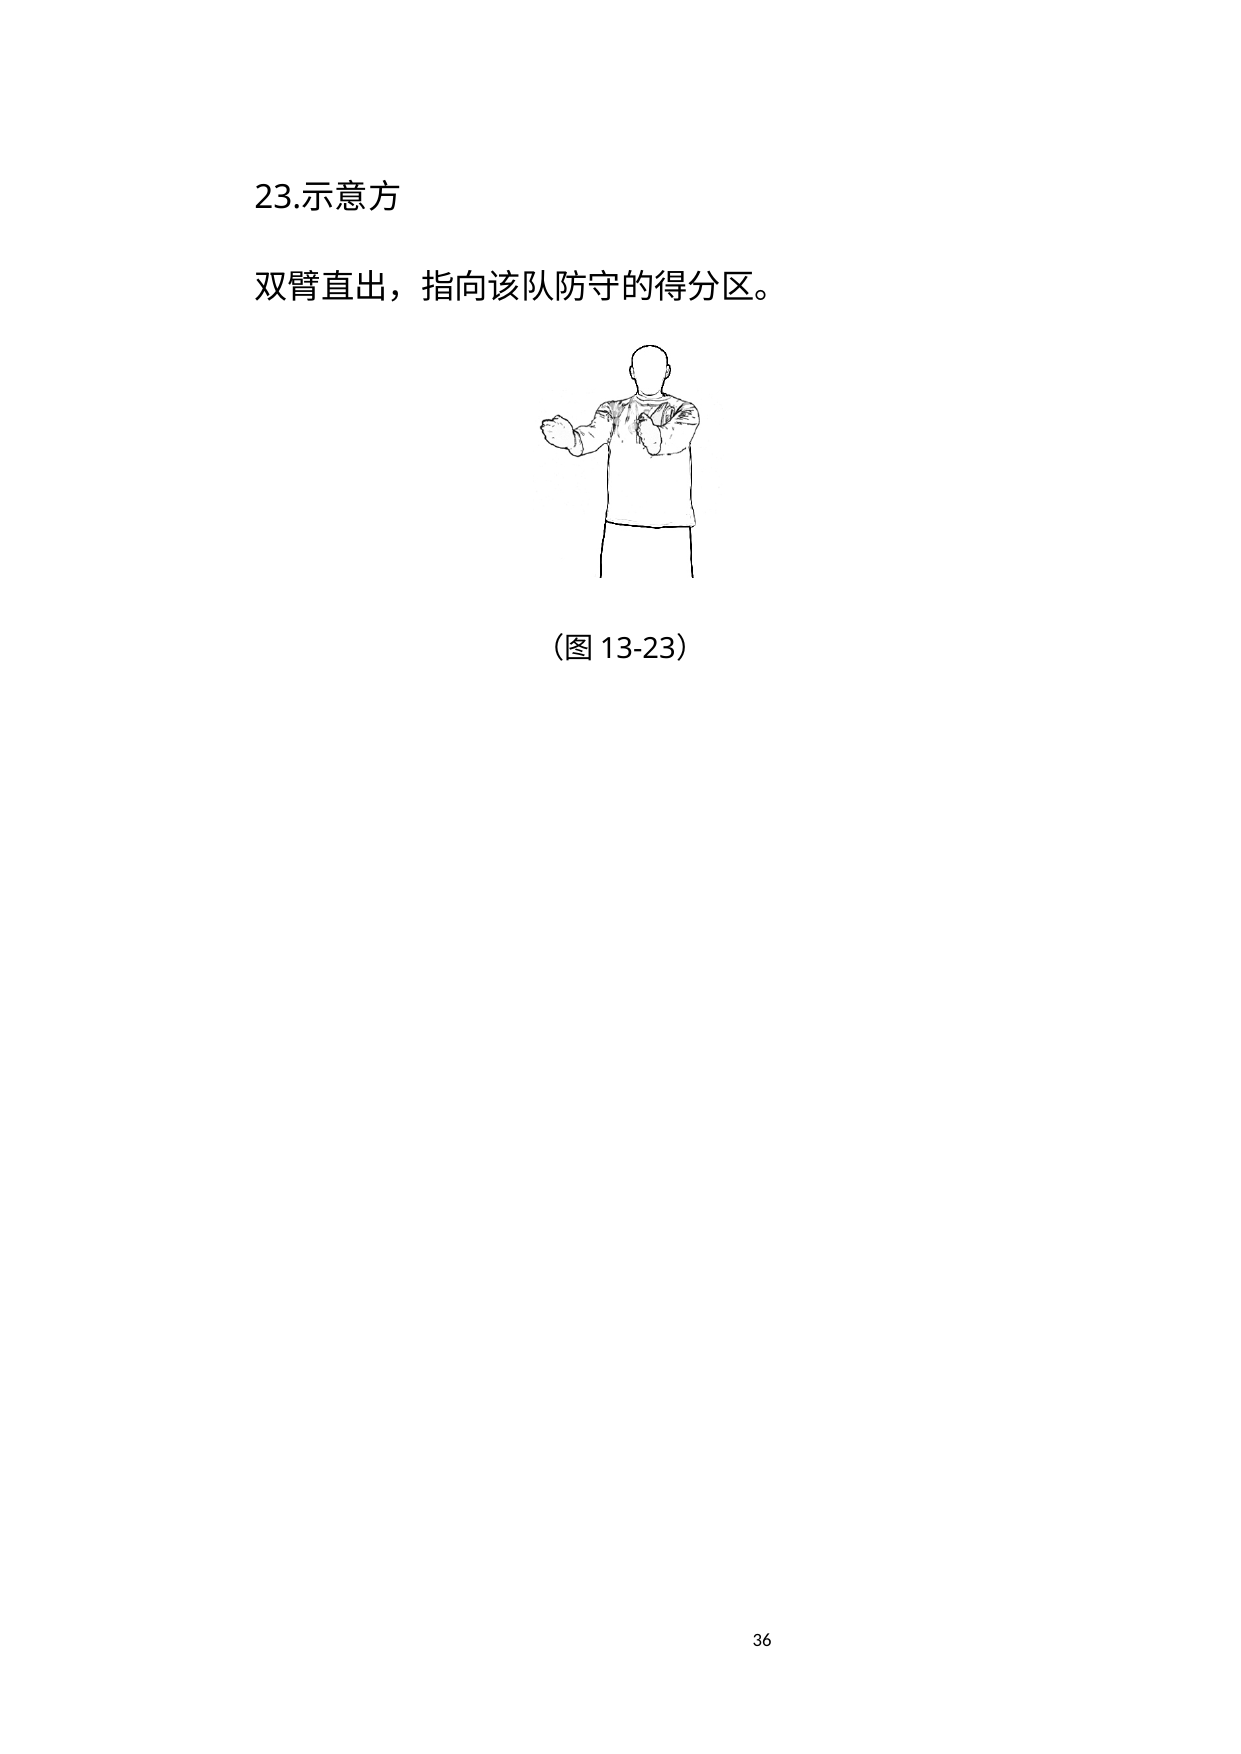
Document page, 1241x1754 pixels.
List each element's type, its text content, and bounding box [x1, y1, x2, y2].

text （图13-23） [187, 613, 1053, 678]
text 双臂直出，指向该队防守的得分区。 [187, 251, 1053, 316]
picture [516, 340, 725, 578]
text 23.示意方 [187, 162, 1053, 227]
